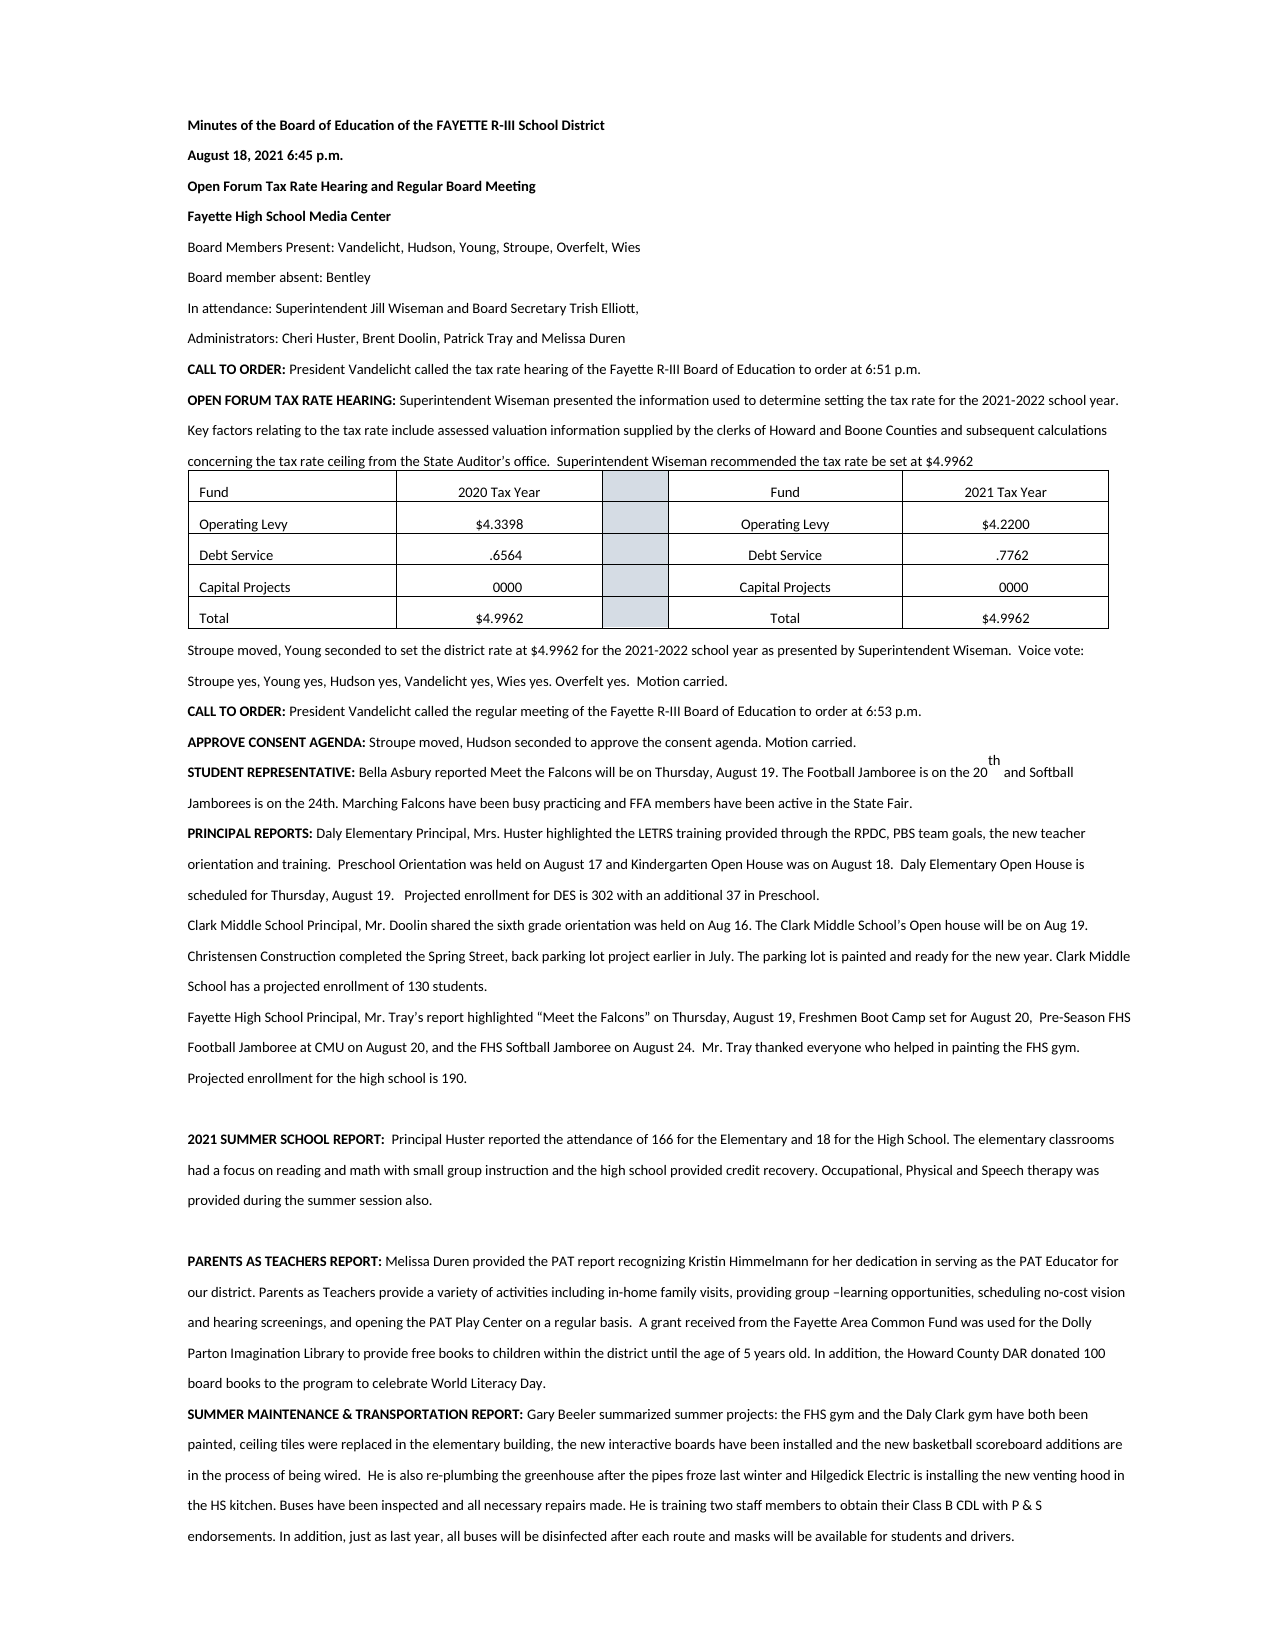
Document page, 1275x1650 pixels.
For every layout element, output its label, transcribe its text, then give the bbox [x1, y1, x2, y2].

text Board member absent: Bentley [187, 256, 1134, 286]
table_cell [603, 502, 668, 533]
table_cell Debt Service [189, 534, 396, 564]
table_cell $4.3398 [397, 502, 602, 533]
table_cell Capital Projects [669, 565, 902, 596]
table_cell 0000 [903, 565, 1108, 596]
table_cell [603, 565, 668, 596]
text Administrators: Cheri Huster, Brent Doolin, Patrick Tray and Melissa Duren [187, 317, 1134, 347]
text SUMMER MAINTENANCE & TRANSPORTATION REPORT: Gary Beeler summarized summer projects: the FHS gym and the Daly Clark gym have both been painted, ceiling tiles were replaced in the elementary building, the new interactive boards have been installed and the new basketball scoreboard additions are in the process of being wired. He is also re-plumbing the greenhouse after the pipes froze last winter and Hilgedick Electric is installing the new venting hood in the HS kitchen. Buses have been inspected and all necessary repairs made. He is training two staff members to obtain their Class B CDL with P & S endorsements. In addition, just as last year, all buses will be disinfected after each route and masks will be available for students and drivers. [187, 1392, 1134, 1545]
table_header 2020 Tax Year [397, 471, 602, 501]
table_cell $4.9962 [903, 597, 1108, 627]
text August 18, 2021 6:45 p.m. [187, 134, 1134, 164]
table_cell Total [669, 597, 902, 627]
text Open Forum Tax Rate Hearing and Regular Board Meeting [187, 164, 1134, 195]
table_cell Debt Service [669, 534, 902, 564]
table_header 2021 Tax Year [903, 471, 1108, 501]
table_cell [603, 597, 668, 627]
table_cell 0000 [397, 565, 602, 596]
text OPEN FORUM TAX RATE HEARING: Superintendent Wiseman presented the information used to determine setting the tax rate for the 2021-2022 school year. Key factors relating to the tax rate include assessed valuation information supplied by the clerks of Howard and Boone Counties and subsequent calculations concerning the tax rate ceiling from the State Auditor’s office. Superintendent Wiseman recommended the tax rate be set at $4.9962 [187, 378, 1134, 470]
text 2021 SUMMER SCHOOL REPORT: Principal Huster reported the attendance of 166 for the Elementary and 18 for the High School. The elementary classrooms had a focus on reading and math with small group instruction and the high school provided credit recovery. Occupational, Physical and Speech therapy was provided during the summer session also. [187, 1118, 1134, 1209]
text Stroupe moved, Young seconded to set the district rate at $4.9962 for the 2021-2022 school year as presented by Superintendent Wiseman. Voice vote: Stroupe yes, Young yes, Hudson yes, Vandelicht yes, Wies yes. Overfelt yes. Motion carried. [187, 629, 1134, 690]
table_header Fund [669, 471, 902, 501]
text CALL TO ORDER: President Vandelicht called the tax rate hearing of the Fayette R-III Board of Education to order at 6:51 p.m. [187, 347, 1134, 378]
table_cell [603, 534, 668, 564]
text Board Members Present: Vandelicht, Hudson, Young, Stroupe, Overfelt, Wies [187, 225, 1134, 256]
text PARENTS AS TEACHERS REPORT: Melissa Duren provided the PAT report recognizing Kristin Himmelmann for her dedication in serving as the PAT Educator for our district. Parents as Teachers provide a variety of activities including in-home family visits, providing group –learning opportunities, scheduling no-cost vision and hearing screenings, and opening the PAT Play Center on a regular basis. A grant received from the Fayette Area Common Fund was used for the Dolly Parton Imagination Library to provide free books to children within the district until the age of 5 years old. In addition, the Howard County DAR donated 100 board books to the program to celebrate World Literacy Day. [187, 1240, 1134, 1392]
table_cell .6564 [397, 534, 602, 564]
text PRINCIPAL REPORTS: Daly Elementary Principal, Mrs. Huster highlighted the LETRS training provided through the RPDC, PBS team goals, the new teacher orientation and training. Preschool Orientation was held on August 17 and Kindergarten Open House was on August 18. Daly Elementary Open House is scheduled for Thursday, August 19. Projected enrollment for DES is 302 with an additional 37 in Preschool. [187, 812, 1134, 904]
table_header [603, 471, 668, 501]
text In attendance: Superintendent Jill Wiseman and Board Secretary Trish Elliott, [187, 286, 1134, 317]
table_cell Capital Projects [189, 565, 396, 596]
table_cell Operating Levy [189, 502, 396, 533]
text STUDENT REPRESENTATIVE: Bella Asbury reported Meet the Falcons will be on Thursday, August 19. The Football Jamboree is on the 20th and Softball Jamborees is on the 24th. Marching Falcons have been busy practicing and FFA members have been active in the State Fair. [187, 751, 1134, 812]
table_header Fund [189, 471, 396, 501]
text Fayette High School Media Center [187, 195, 1134, 225]
text Clark Middle School Principal, Mr. Doolin shared the sixth grade orientation was held on Aug 16. The Clark Middle School’s Open house will be on Aug 19. Christensen Construction completed the Spring Street, back parking lot project earlier in July. The parking lot is painted and ready for the new year. Clark Middle School has a projected enrollment of 130 students. [187, 904, 1134, 995]
text CALL TO ORDER: President Vandelicht called the regular meeting of the Fayette R-III Board of Education to order at 6:53 p.m. [187, 690, 1134, 720]
text Fayette High School Principal, Mr. Tray’s report highlighted “Meet the Falcons” on Thursday, August 19, Freshmen Boot Camp set for August 20, Pre-Season FHS Football Jamboree at CMU on August 20, and the FHS Softball Jamboree on August 24. Mr. Tray thanked everyone who helped in painting the FHS gym. Projected enrollment for the high school is 190. [187, 996, 1134, 1087]
table_cell Operating Levy [669, 502, 902, 533]
text Minutes of the Board of Education of the FAYETTE R-III School District [187, 103, 1134, 134]
table_cell Total [189, 597, 396, 627]
text APPROVE CONSENT AGENDA: Stroupe moved, Hudson seconded to approve the consent agenda. Motion carried. [187, 720, 1134, 751]
table_cell $4.2200 [903, 502, 1108, 533]
table_cell $4.9962 [397, 597, 602, 627]
table_cell .7762 [903, 534, 1108, 564]
